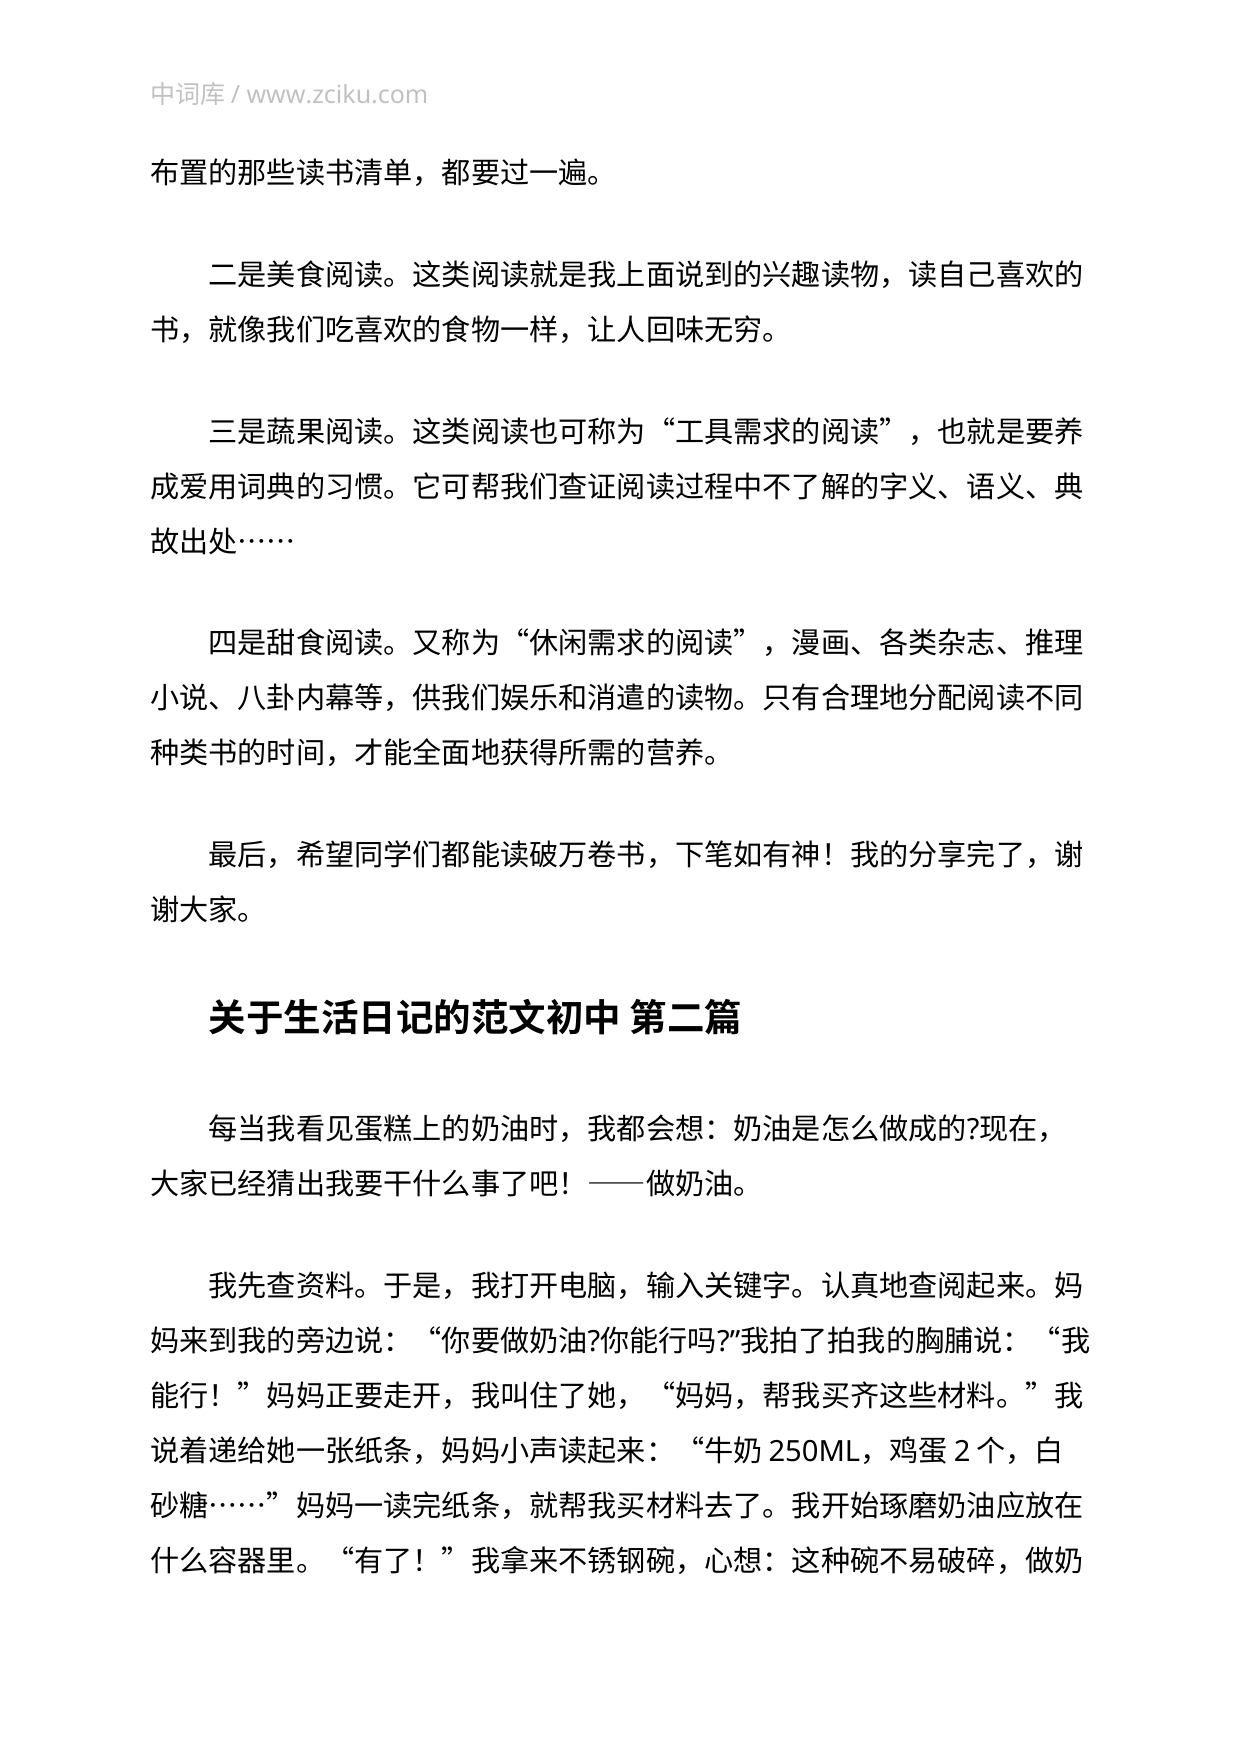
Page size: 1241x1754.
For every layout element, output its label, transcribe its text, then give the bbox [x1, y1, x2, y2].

text 关于生活日记的范文初中 第二篇 [150, 988, 1090, 1042]
text 三是蔬果阅读。这类阅读也可称为“工具需求的阅读”，也就是要养成爱用词典的习惯。它可帮我们查证阅读过程中不了解的字义、语义、典故出处…… [150, 408, 1090, 561]
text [150, 1262, 1090, 1579]
text 二是美食阅读。这类阅读就是我上面说到的兴趣读物，读自己喜欢的书，就像我们吃喜欢的食物一样，让人回味无穷。 [150, 252, 1090, 349]
text 每当我看见蛋糕上的奶油时，我都会想：奶油是怎么做成的?现在，大家已经猜出我要干什么事了吧！——做奶油。 [150, 1106, 1090, 1203]
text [150, 150, 1090, 192]
text 四是甜食阅读。又称为“休闲需求的阅读”，漫画、各类杂志、推理小说、八卦内幕等，供我们娱乐和消遣的读物。只有合理地分配阅读不同种类书的时间，才能全面地获得所需的营养。 [150, 620, 1090, 772]
text 最后，希望同学们都能读破万卷书，下笔如有神！我的分享完了，谢谢大家。 [150, 832, 1090, 929]
